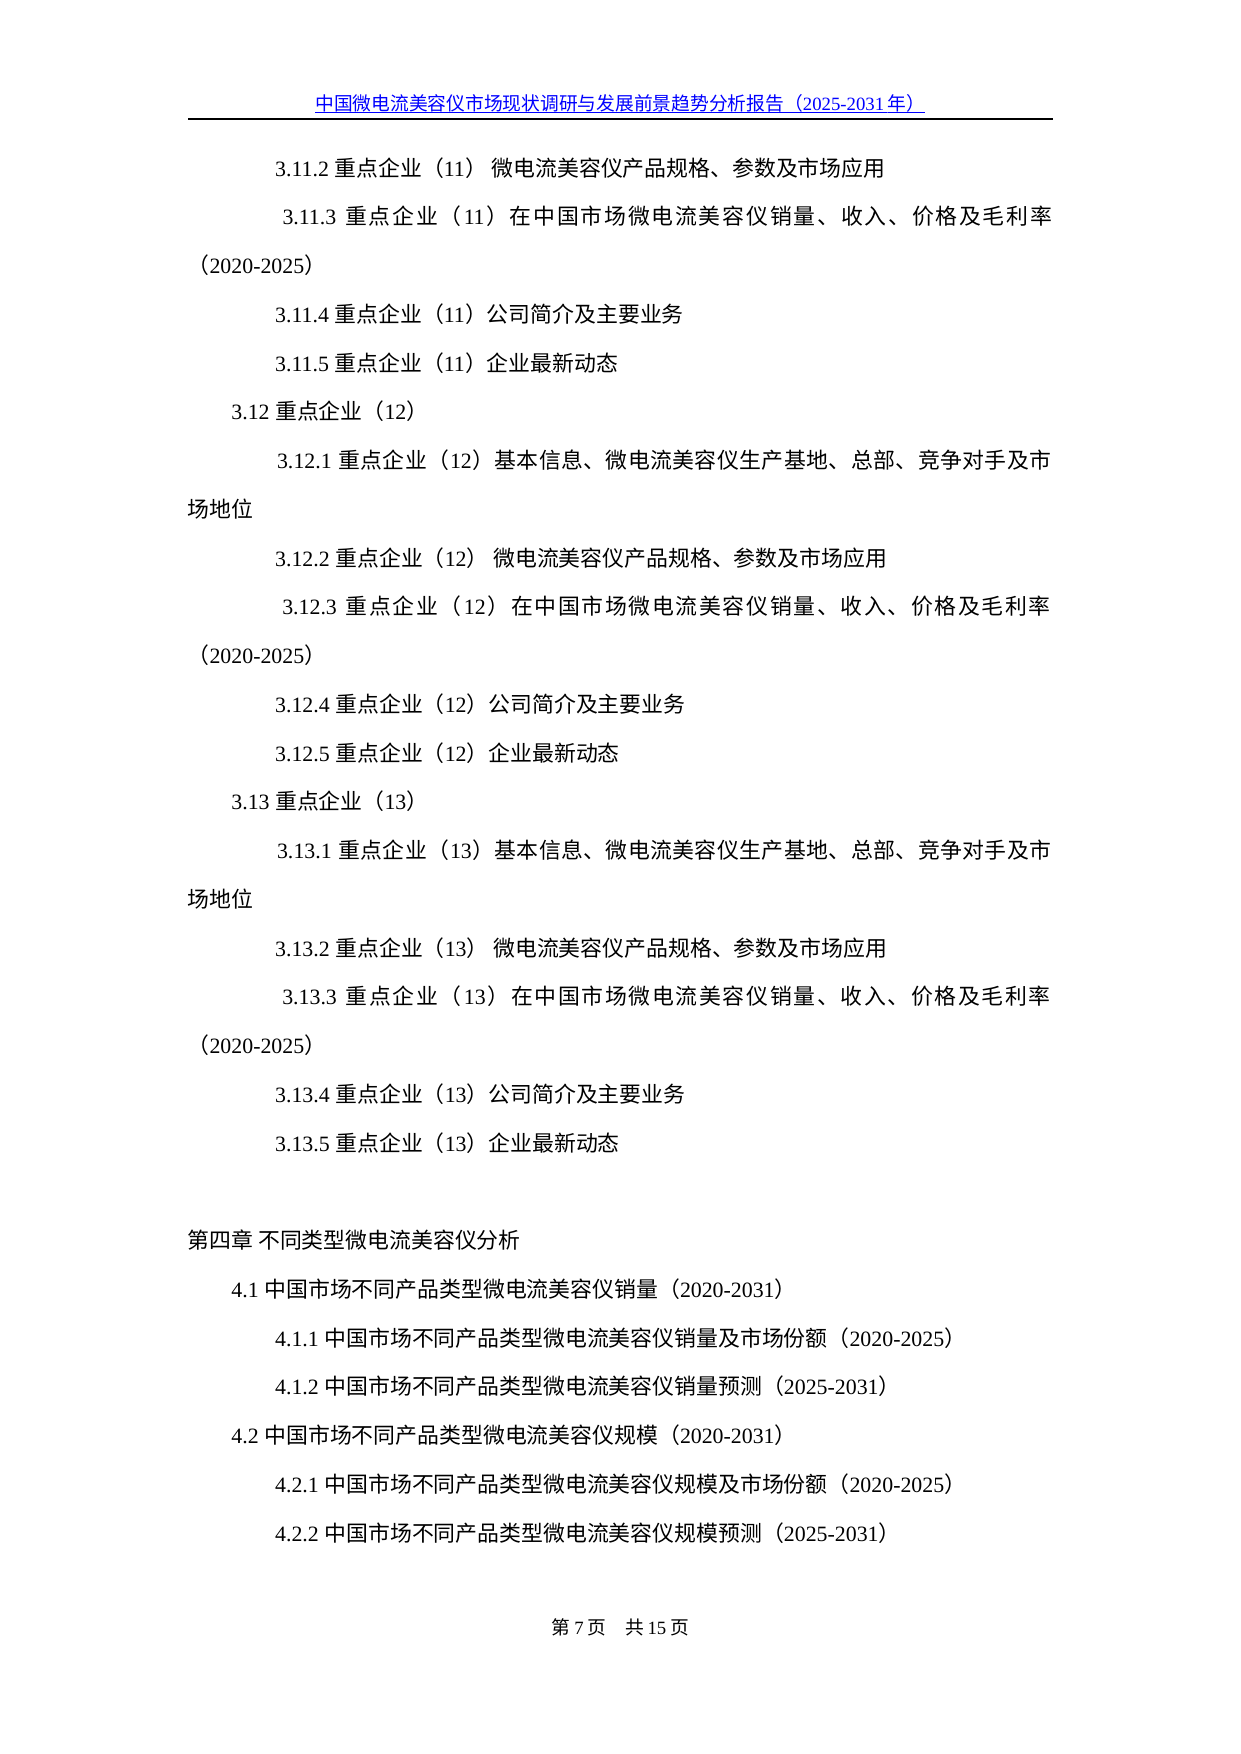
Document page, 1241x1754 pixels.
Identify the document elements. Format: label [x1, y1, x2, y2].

text [187, 150, 1053, 1548]
